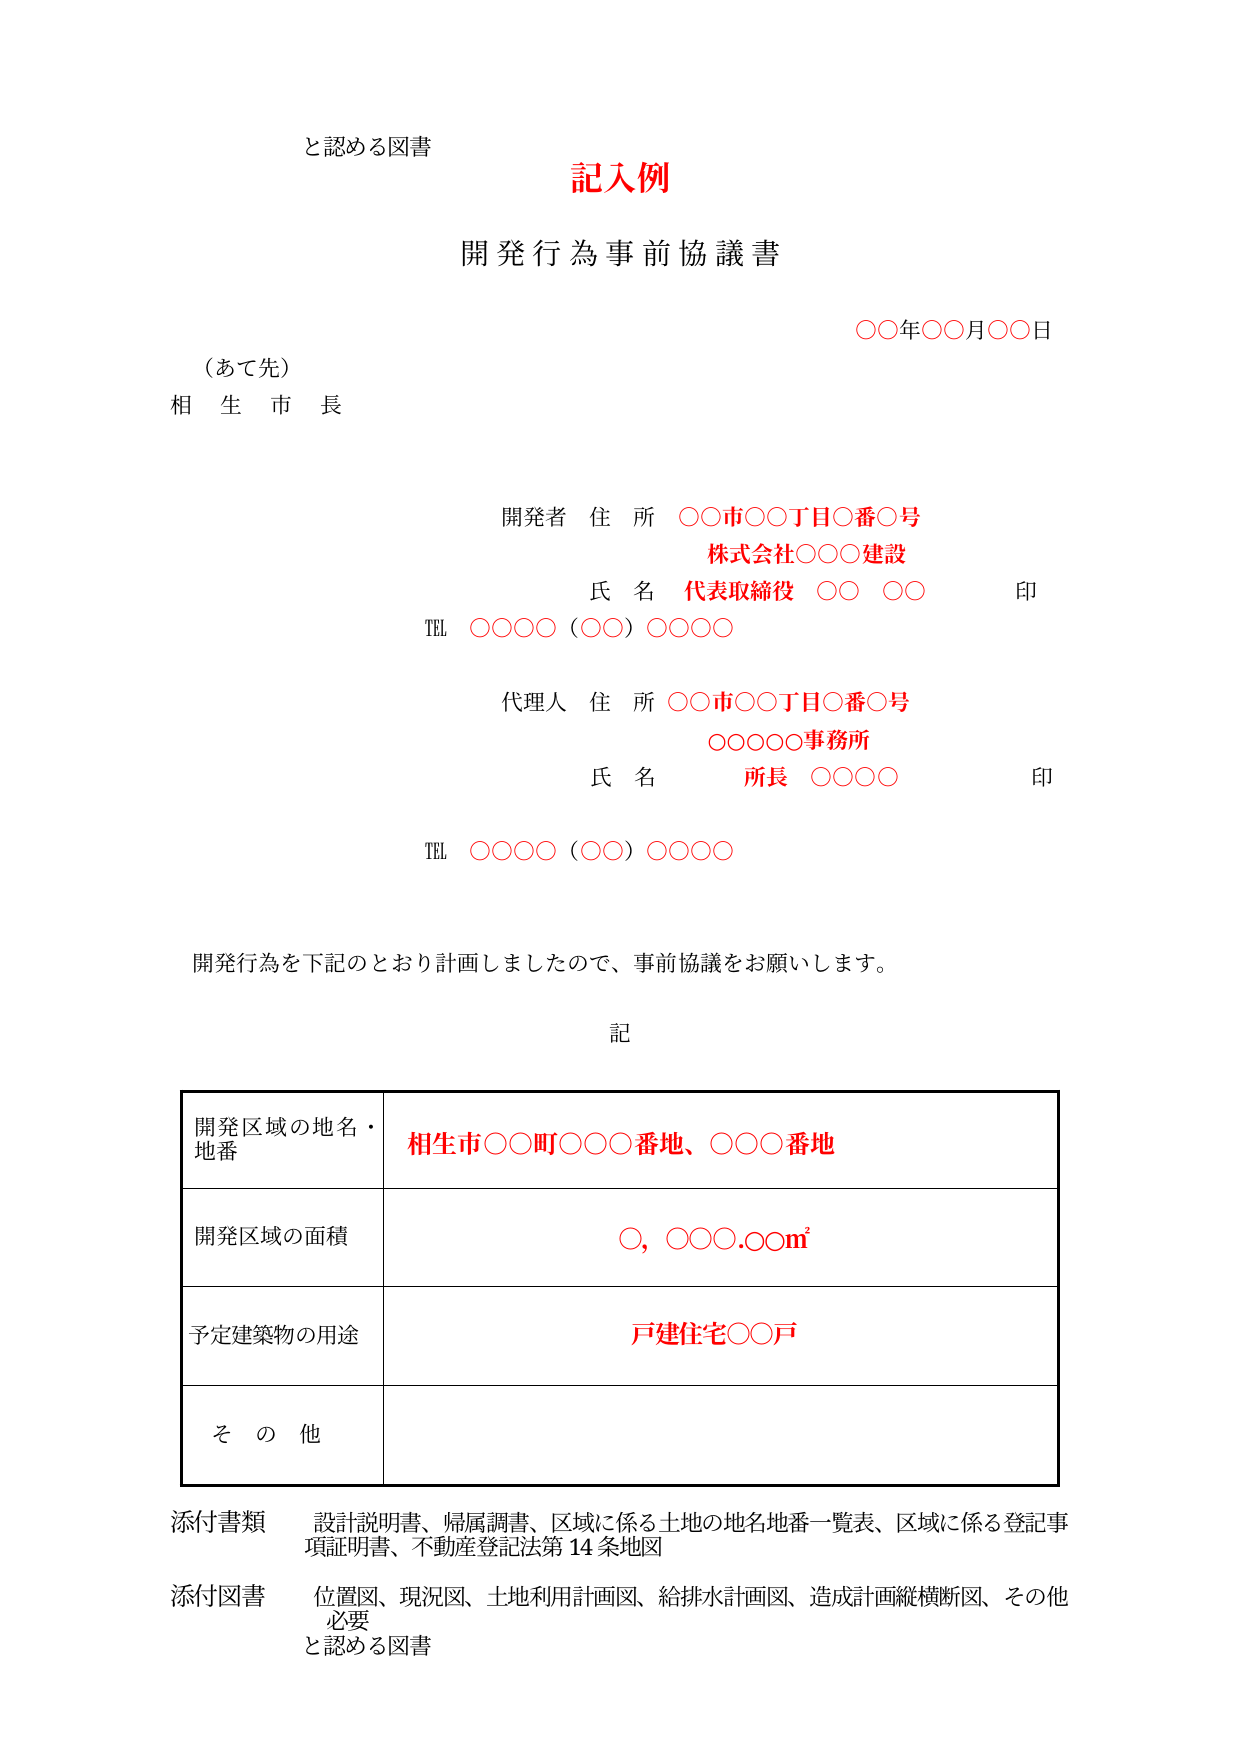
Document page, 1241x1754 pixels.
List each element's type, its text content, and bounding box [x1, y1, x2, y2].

text 記入例 [170, 161, 1070, 198]
text 添付書類 設計説明書、帰属調書、区域に係る土地の地名地番一覧表、区域に係る登記事項証明書、不動産登記法第14条地図 [170, 1511, 1070, 1561]
text 代理人 住 所 ○○市○○丁目○番○号 [170, 681, 1070, 718]
text 相 生 市 長 [170, 384, 1070, 421]
table_cell 開発区域の面積 [183, 1189, 383, 1286]
text ○○年○○月○○日 [170, 309, 1070, 346]
text 氏 名 所長 ○○○○ 印 [170, 756, 1070, 793]
table_cell そ の 他 戸 [183, 1386, 383, 1483]
text ℡ ○○○○（○○）○○○○ [170, 607, 1070, 644]
table_cell 戸 [384, 1386, 1057, 1483]
text 開発行為事前協議書 [170, 235, 1070, 272]
text 添付図書 位置図、現況図、土地利用計画図、給排水計画図、造成計画縦横断図、その他必要 [170, 1585, 1070, 1635]
text ℡ ○○○○（○○）○○○○ [170, 830, 1070, 867]
text 株式会社○○○建設 [170, 532, 981, 569]
table_cell 予定建築物の用途 [183, 1287, 383, 1385]
table_header 開発区域の地名・地番 [183, 1093, 383, 1187]
text 開発行為を下記のとおり計画しましたので、事前協議をお願いします。 [170, 941, 1070, 979]
text と認める図書 [301, 136, 1070, 161]
table_header 相生市○○町○○○番地、○○○番地 [384, 1093, 1057, 1187]
table_cell ○，○○○.○○㎡ [384, 1189, 1057, 1286]
subtitle 記 [170, 1016, 1070, 1047]
text （あて先） [170, 346, 1070, 384]
table_cell 戸建住宅○○戸 [384, 1287, 1057, 1385]
text 開発者 住 所 ○○市○○丁目○番○号 [170, 495, 1070, 532]
text ○○○○○事務所 [170, 718, 981, 756]
text と認める図書 [301, 1635, 1070, 1659]
text 氏 名 代表取締役 ○○ ○○ 印 [170, 569, 1070, 607]
